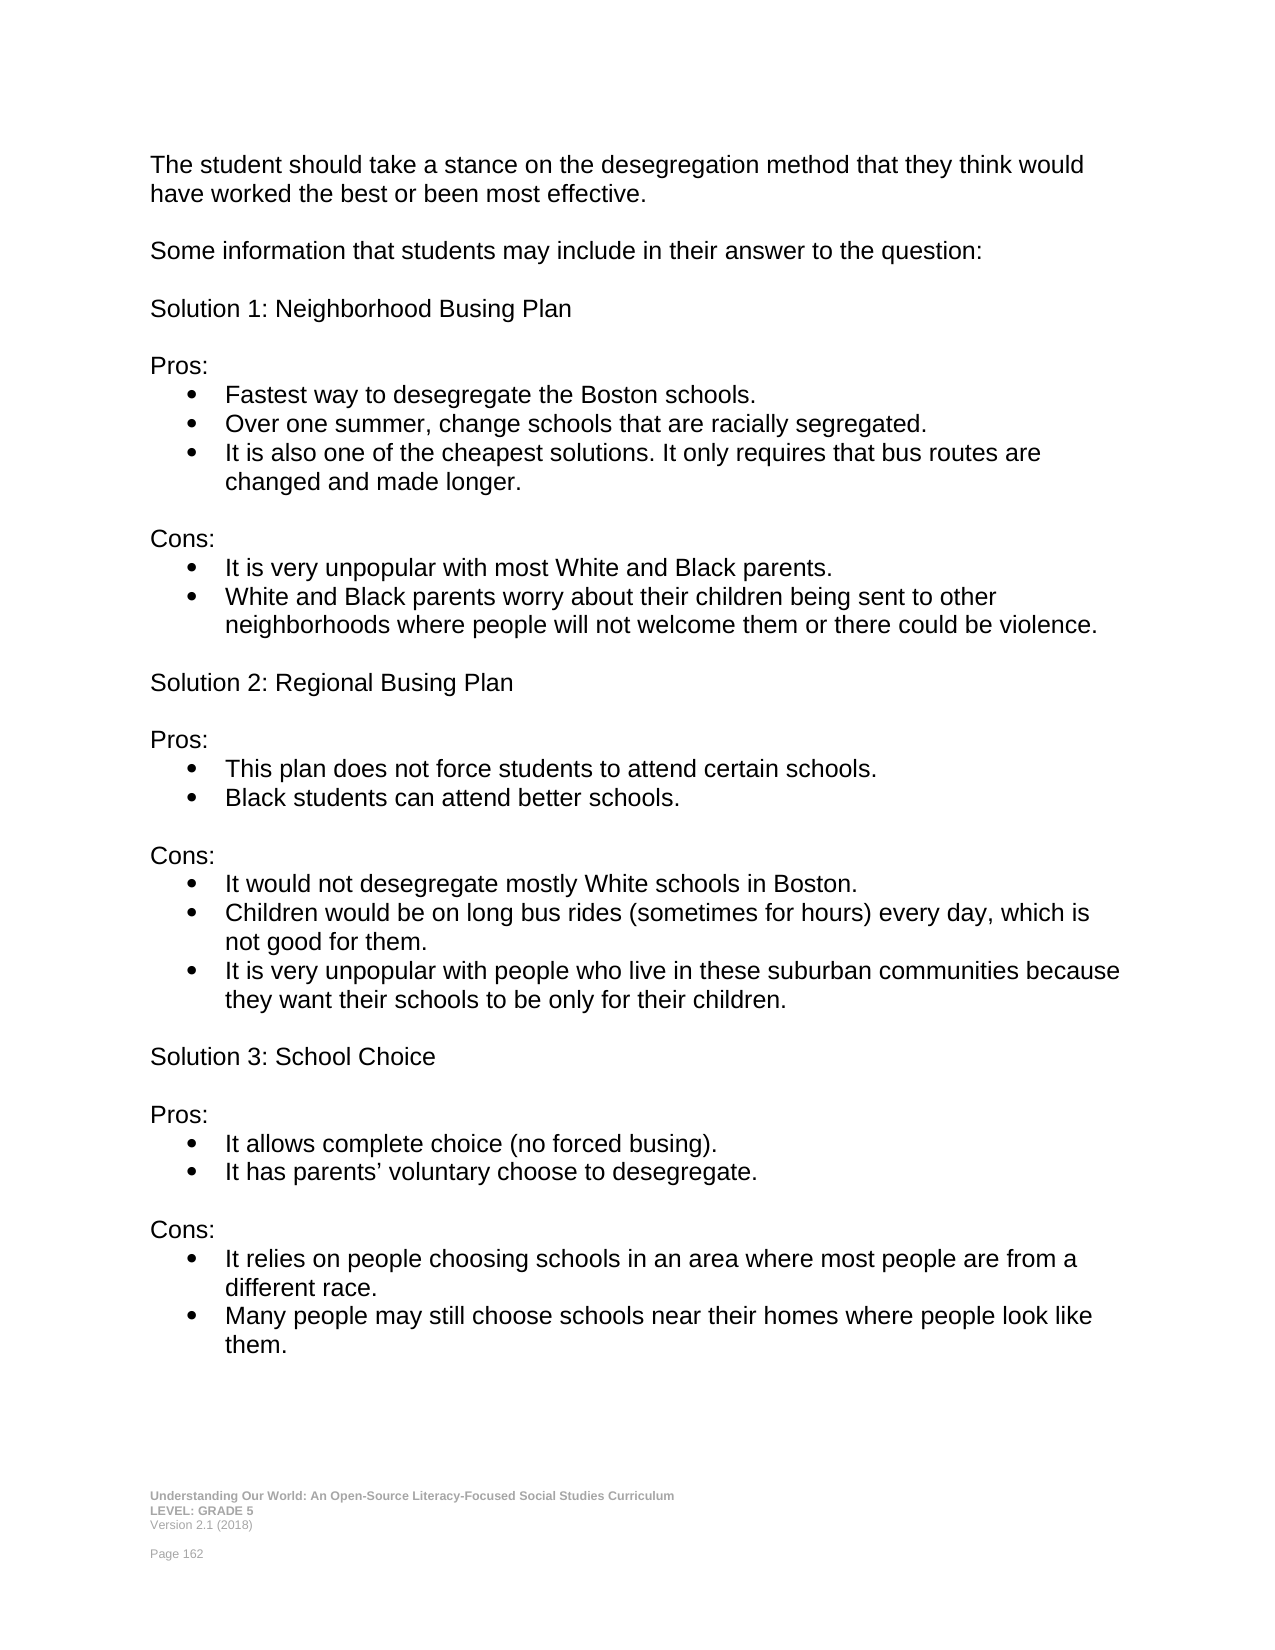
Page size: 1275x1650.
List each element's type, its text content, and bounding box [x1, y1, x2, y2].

text Cons: [150, 1215, 1125, 1244]
text Solution 1: Neighborhood Busing Plan [150, 294, 1125, 322]
list Over one summer, change schools that are racially segregated. [187, 409, 1125, 438]
list It allows complete choice (no forced busing). [187, 1128, 1125, 1157]
list This plan does not force students to attend certain schools. [187, 754, 1125, 783]
text Some information that students may include in their answer to the question: [150, 236, 1125, 265]
list Children would be on long bus rides (sometimes for hours) every day, which is not good for them. [187, 898, 1125, 956]
list It is very unpopular with most White and Black parents. [187, 553, 1125, 582]
text Cons: [150, 524, 1125, 553]
list It would not desegregate mostly White schools in Boston. [187, 869, 1125, 898]
list It is very unpopular with people who live in these suburban communities because they want their schools to be only for their children. [187, 956, 1125, 1013]
list It relies on people choosing schools in an area where most people are from a different race. [187, 1244, 1125, 1301]
text Pros: [150, 351, 1125, 380]
list White and Black parents worry about their children being sent to other neighborhoods where people will not welcome them or there could be violence. [187, 582, 1125, 639]
text Solution 2: Regional Busing Plan [150, 668, 1125, 697]
list It is also one of the cheapest solutions. It only requires that bus routes are changed and made longer. [187, 438, 1125, 495]
text Cons: [150, 841, 1125, 869]
text Solution 3: School Choice [150, 1042, 1125, 1071]
list It has parents’ voluntary choose to desegregate. [187, 1157, 1125, 1186]
list Fastest way to desegregate the Boston schools. [187, 380, 1125, 409]
text Pros: [150, 1100, 1125, 1128]
text The student should take a stance on the desegregation method that they think would have worked the best or been most effective. [150, 150, 1125, 207]
text Pros: [150, 726, 1125, 754]
list Black students can attend better schools. [187, 783, 1125, 812]
list Many people may still choose schools near their homes where people look like them. [187, 1301, 1125, 1359]
